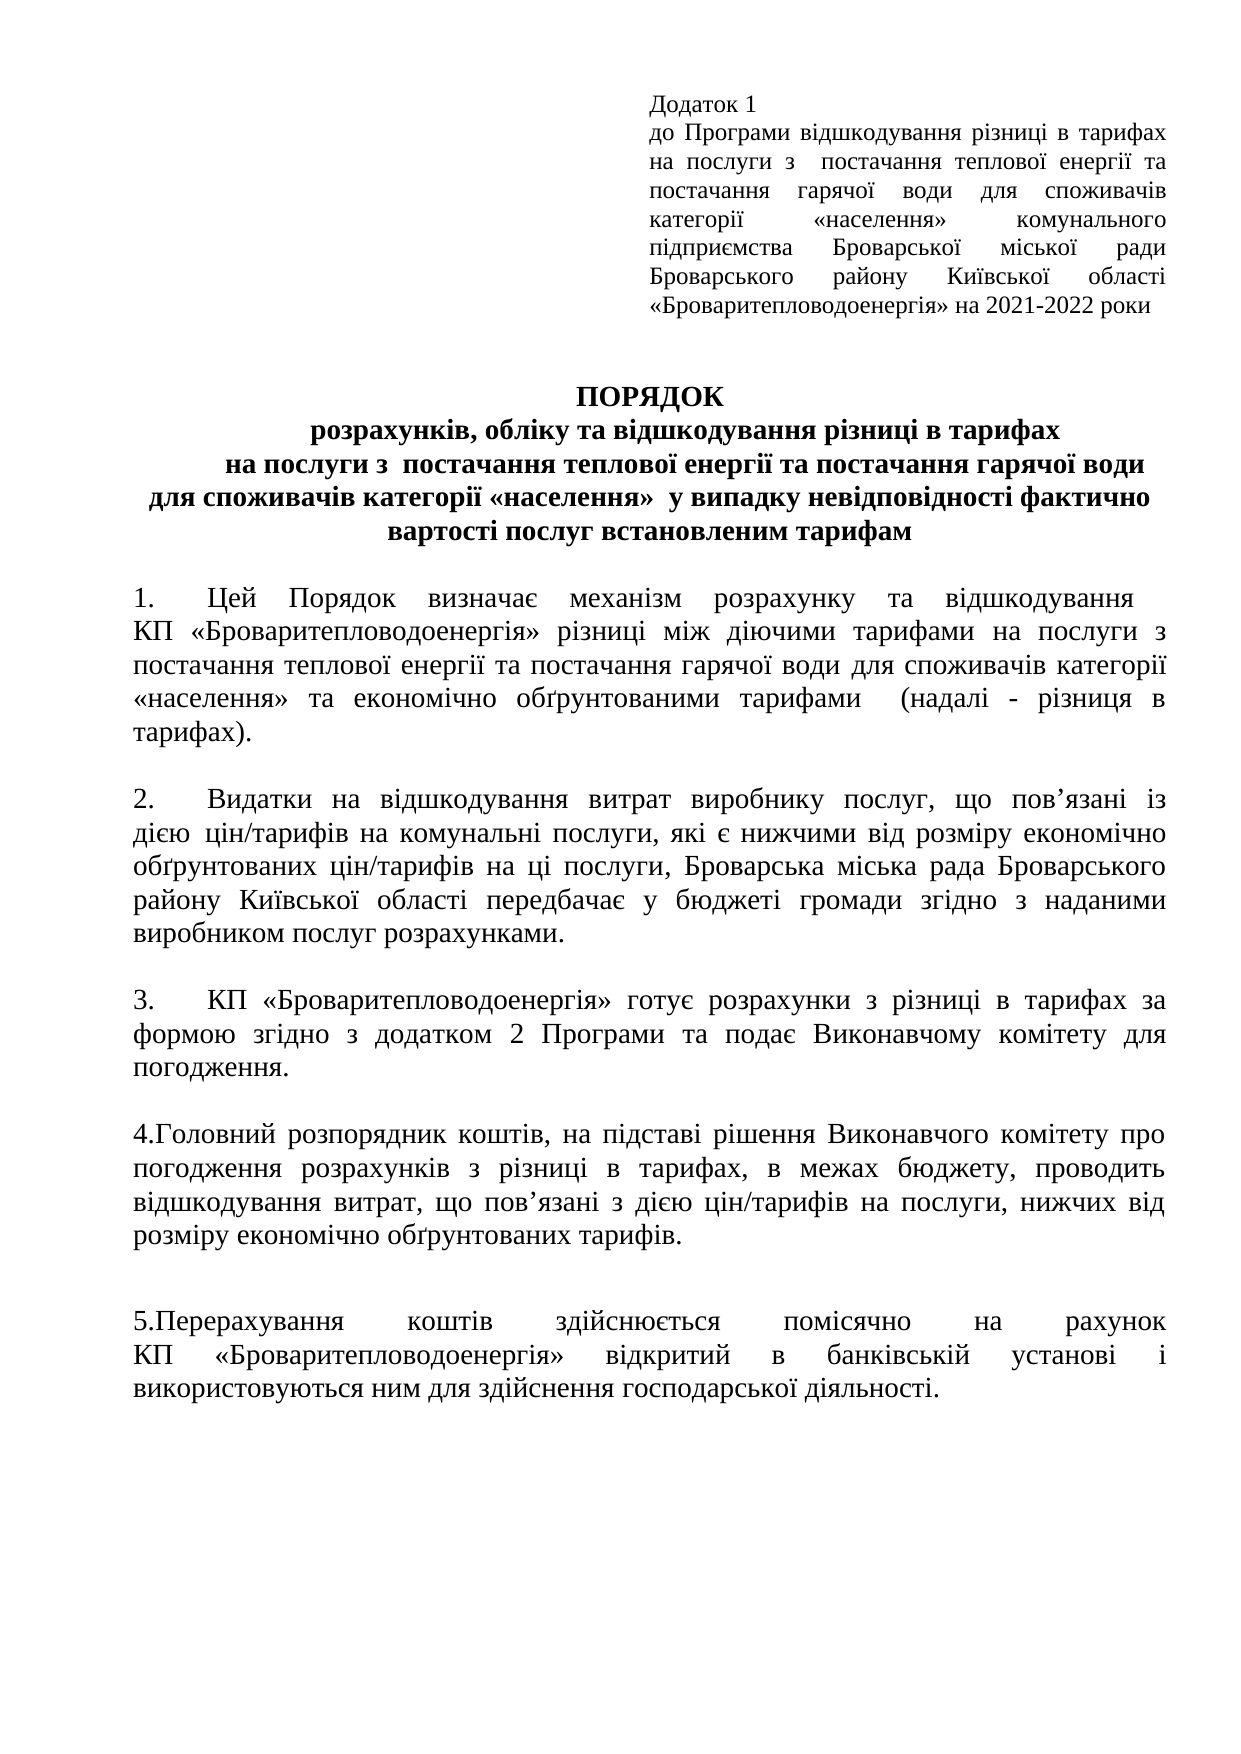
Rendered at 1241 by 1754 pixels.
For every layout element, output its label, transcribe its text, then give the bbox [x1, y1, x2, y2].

text 5.Перерахування коштів здійснюється помісячно на рахунок КП «Броваритепловодоенергія» відкритий в банківській установі і використовуються ним для здійснення господарської діяльності. [133, 1303, 1167, 1404]
text розрахунків, обліку та відшкодування різниці в тарифах [133, 412, 1167, 446]
list Цей Порядок визначає механізм розрахунку та відшкодування КП «Броваритепловодоенергія» різниці між діючими тарифами на послуги з постачання теплової енергії та постачання гарячої води для споживачів категорії «населення» та економічно обґрунтованими тарифами (надалі - різниця в тарифах). [133, 580, 1167, 748]
text Додаток 1 [649, 89, 1167, 117]
list Видатки на відшкодування витрат виробнику послуг, що пов’язані із дією цін/тарифів на комунальні послуги, які є нижчими від розміру економічно обґрунтованих цін/тарифів на ці послуги, Броварська міська рада Броварського району Київської області передбачає у бюджеті громади згідно з наданими виробником послуг розрахунками. [133, 781, 1167, 949]
text на послуги з постачання теплової енергії та постачання гарячої води для споживачів категорії «населення» у випадку невідповідності фактично вартості послуг встановленим тарифам [133, 446, 1167, 546]
text до Програми відшкодування різниці в тарифах на послуги з постачання теплової енергії та постачання гарячої води для споживачів категорії «населення» комунального підприємства Броварської міської ради Броварського району Київської області «Броваритепловодоенергія» на 2021-2022 роки [649, 117, 1167, 319]
text 4.Головний розпорядник коштів, на підставі рішення Виконавчого комітету про погодження розрахунків з різниці в тарифах, в межах бюджету, проводить відшкодування витрат, що пов’язані з дією цін/тарифів на послуги, нижчих від розміру економічно обґрунтованих тарифів. [133, 1117, 1167, 1251]
text ПОРЯДОК [133, 379, 1167, 412]
list КП «Броваритепловодоенергія» готує розрахунки з різниці в тарифах за формою згідно з додатком 2 Програми та подає Виконавчому комітету для погодження. [133, 982, 1167, 1083]
